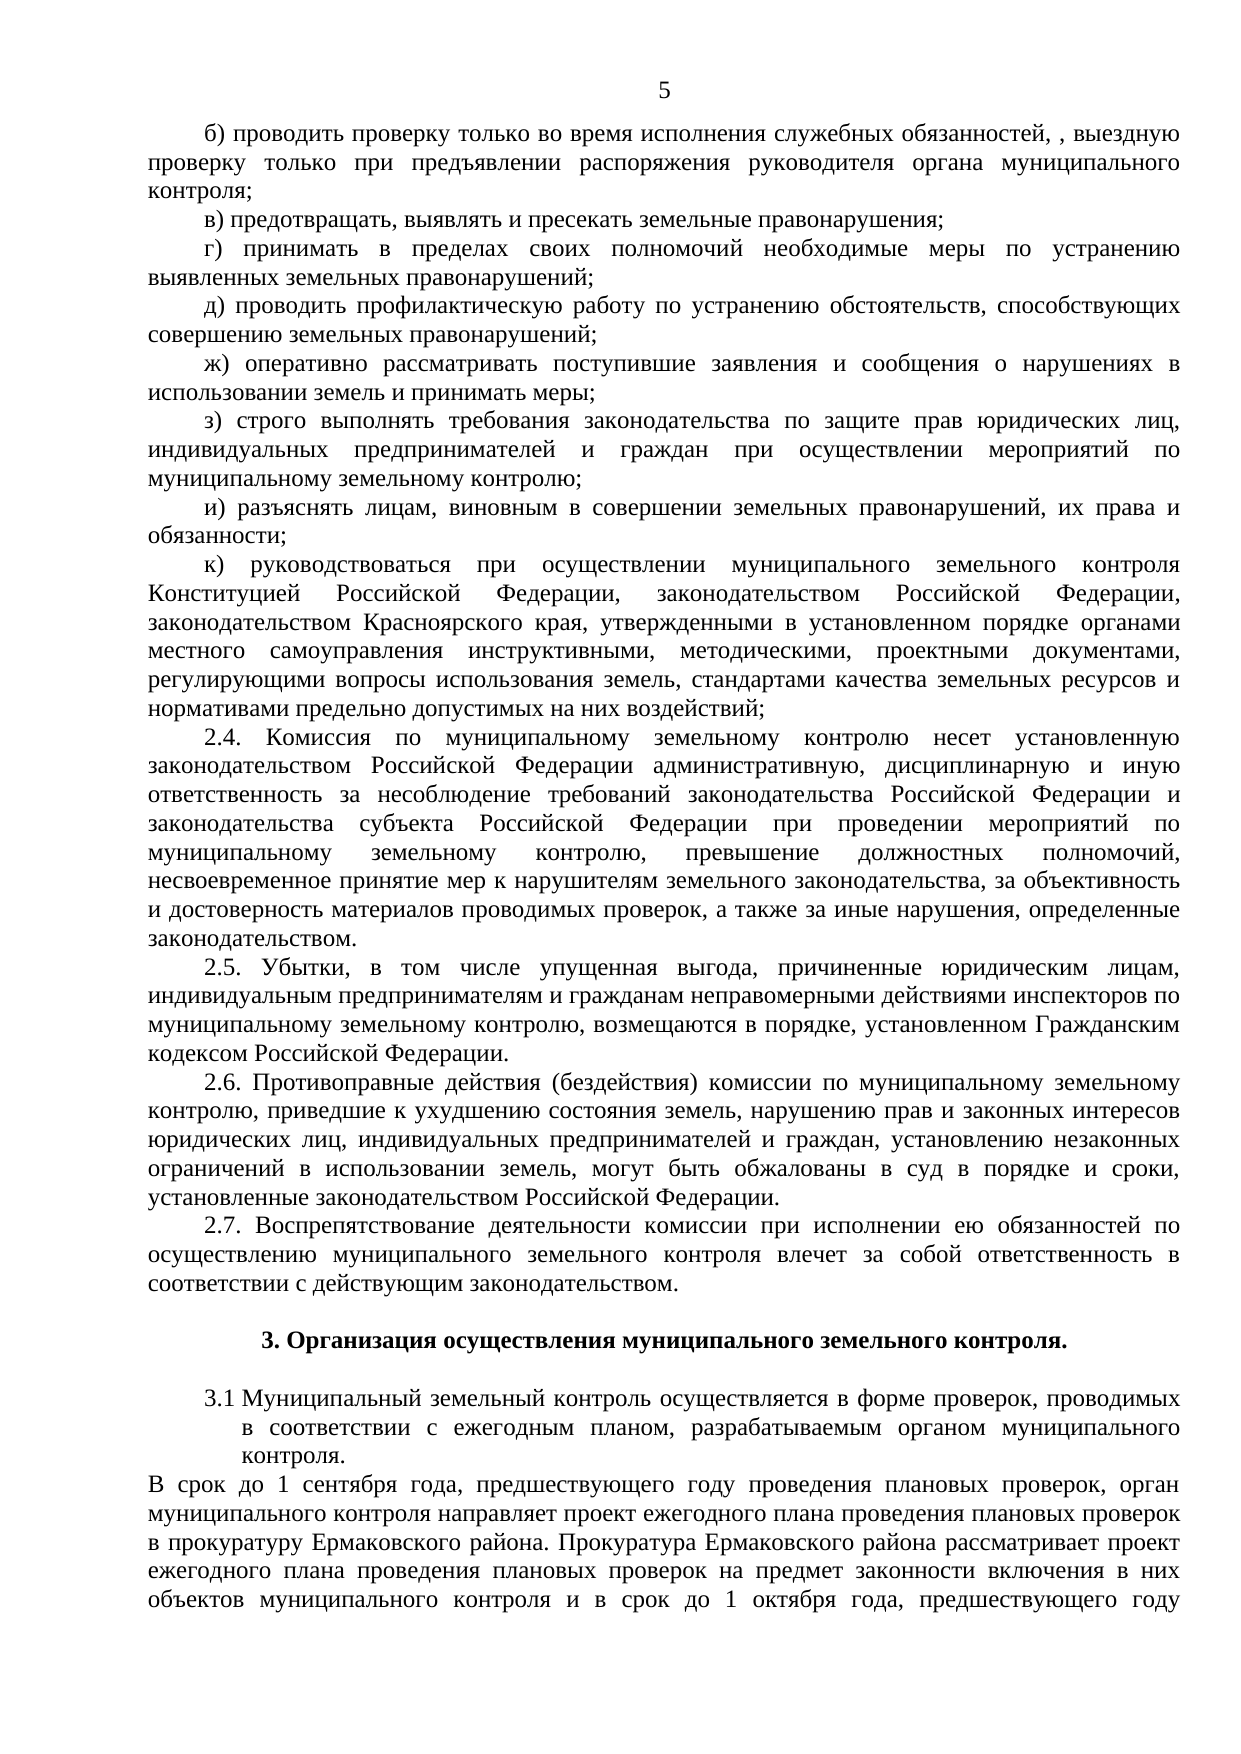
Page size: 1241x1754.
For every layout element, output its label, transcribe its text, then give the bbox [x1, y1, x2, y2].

text в) предотвращать, выявлять и пресекать земельные правонарушения; [148, 204, 1181, 233]
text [148, 1469, 1181, 1613]
text и) разъяснять лицам, виновным в совершении земельных правонарушений, их права и обязанности; [148, 492, 1181, 549]
text 2.4. Комиссия по муниципальному земельному контролю несет установленную законодательством Российской Федерации административную, дисциплинарную и иную ответственность за несоблюдение требований законодательства Российской Федерации и законодательства субъекта Российской Федерации при проведении мероприятий по муниципальному земельному контролю, превышение должностных полномочий, несвоевременное принятие мер к нарушителям земельного законодательства, за объективность и достоверность материалов проводимых проверок, а также за иные нарушения, определенные законодательством. [148, 722, 1181, 952]
text 2.5. Убытки, в том числе упущенная выгода, причиненные юридическим лицам, индивидуальным предпринимателям и гражданам неправомерными действиями инспекторов по муниципальному земельному контролю, возмещаются в порядке, установленном Гражданским кодексом Российской Федерации. [148, 952, 1181, 1067]
text ж) оперативно рассматривать поступившие заявления и сообщения о нарушениях в использовании земель и принимать меры; [148, 348, 1181, 406]
text з) строго выполнять требования законодательства по защите прав юридических лиц, индивидуальных предпринимателей и граждан при осуществлении мероприятий по муниципальному земельному контролю; [148, 406, 1181, 492]
list Муниципальный земельный контроль осуществляется в форме проверок, проводимых в соответствии с ежегодным планом, разрабатываемым органом муниципального контроля. [204, 1383, 1181, 1469]
text 3. Организация осуществления муниципального земельного контроля. [148, 1326, 1181, 1354]
text д) проводить профилактическую работу по устранению обстоятельств, способствующих совершению земельных правонарушений; [148, 291, 1181, 348]
text г) принимать в пределах своих полномочий необходимые меры по устранению выявленных земельных правонарушений; [148, 233, 1181, 291]
text 2.7. Воспрепятствование деятельности комиссии при исполнении ею обязанностей по осуществлению муниципального земельного контроля влечет за собой ответственность в соответствии с действующим законодательством. [148, 1211, 1181, 1297]
text 2.6. Противоправные действия (бездействия) комиссии по муниципальному земельному контролю, приведшие к ухудшению состояния земель, нарушению прав и законных интересов юридических лиц, индивидуальных предпринимателей и граждан, установлению незаконных ограничений в использовании земель, могут быть обжалованы в суд в порядке и сроки, установленные законодательством Российской Федерации. [148, 1067, 1181, 1211]
text б) проводить проверку только во время исполнения служебных обязанностей, , выездную проверку только при предъявлении распоряжения руководителя органа муниципального контроля; [148, 118, 1181, 204]
text к) руководствоваться при осуществлении муниципального земельного контроля Конституцией Российской Федерации, законодательством Российской Федерации, законодательством Красноярского края, утвержденными в установленном порядке органами местного самоуправления инструктивными, методическими, проектными документами, регулирующими вопросы использования земель, стандартами качества земельных ресурсов и нормативами предельно допустимых на них воздействий; [148, 549, 1181, 722]
